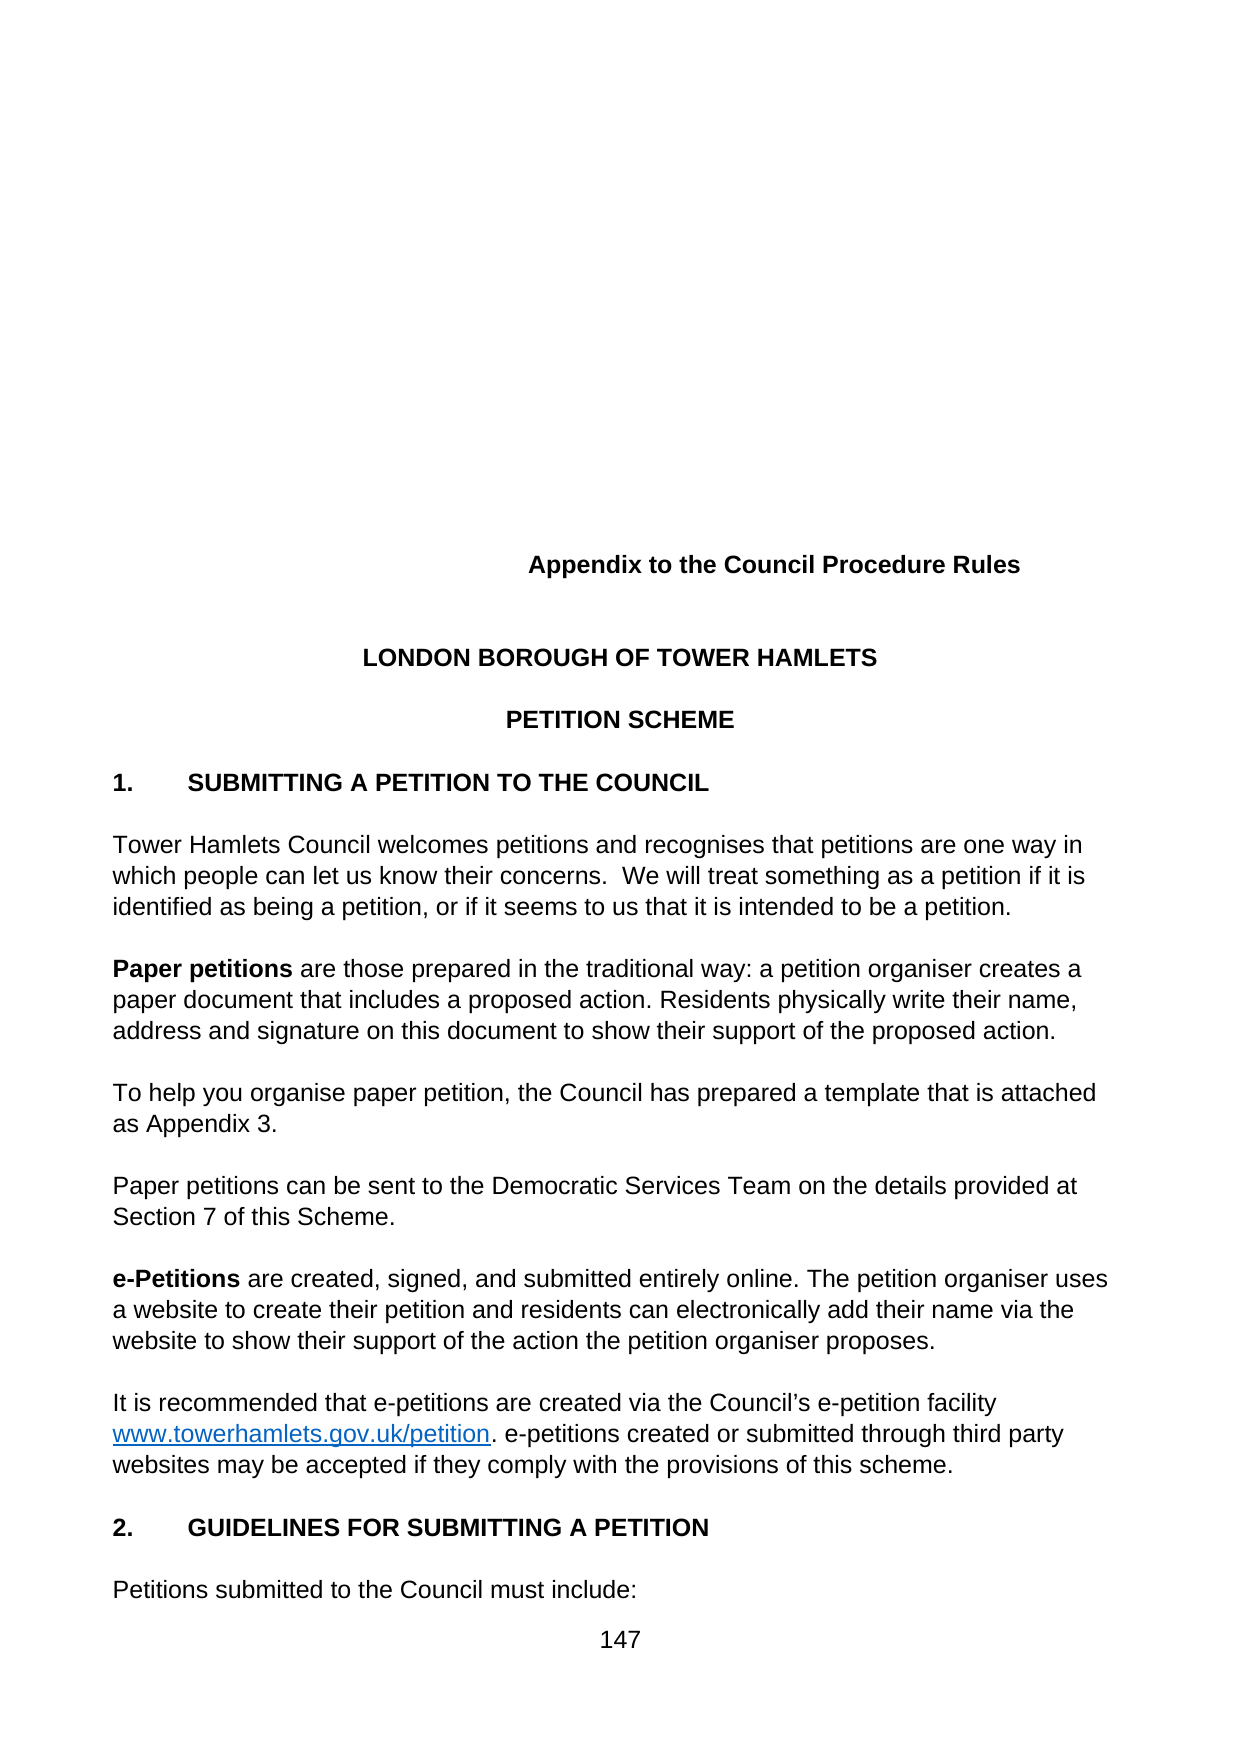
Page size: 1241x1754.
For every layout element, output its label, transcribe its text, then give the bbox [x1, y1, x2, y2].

text Paper petitions can be sent to the Democratic Services Team on the details provided at Section 7 of this Scheme. [112, 1171, 1128, 1231]
text To help you organise paper petition, the Council has prepared a template that is attached as Appendix 3. [112, 1078, 1128, 1138]
text 2. GUIDELINES FOR SUBMITTING A PETITION [112, 1513, 1128, 1541]
text PETITION SCHEME [112, 706, 1128, 734]
text Petitions submitted to the Council must include: [112, 1575, 1128, 1603]
text Appendix to the Council Procedure Rules [112, 550, 1128, 579]
text It is recommended that e-petitions are created via the Council’s e-petition facility www.towerhamlets.gov.uk/petition. e-petitions created or submitted through third party websites may be accepted if they comply with the provisions of this scheme. [112, 1388, 1128, 1479]
text Paper petitions are those prepared in the traditional way: a petition organiser creates a paper document that includes a proposed action. Residents physically write their name, address and signature on this document to show their support of the proposed action. [112, 954, 1128, 1045]
text 1. SUBMITTING A PETITION TO THE COUNCIL [112, 768, 1128, 796]
text Tower Hamlets Council welcomes petitions and recognises that petitions are one way in which people can let us know their concerns. We will treat something as a petition if it is identified as being a petition, or if it seems to us that it is intended to be a petition. [112, 830, 1128, 921]
text e-Petitions are created, signed, and submitted entirely online. The petition organiser uses a website to create their petition and residents can electronically add their name via the website to show their support of the action the petition organiser proposes. [112, 1264, 1128, 1355]
text LONDON BOROUGH OF TOWER HAMLETS [112, 643, 1128, 672]
